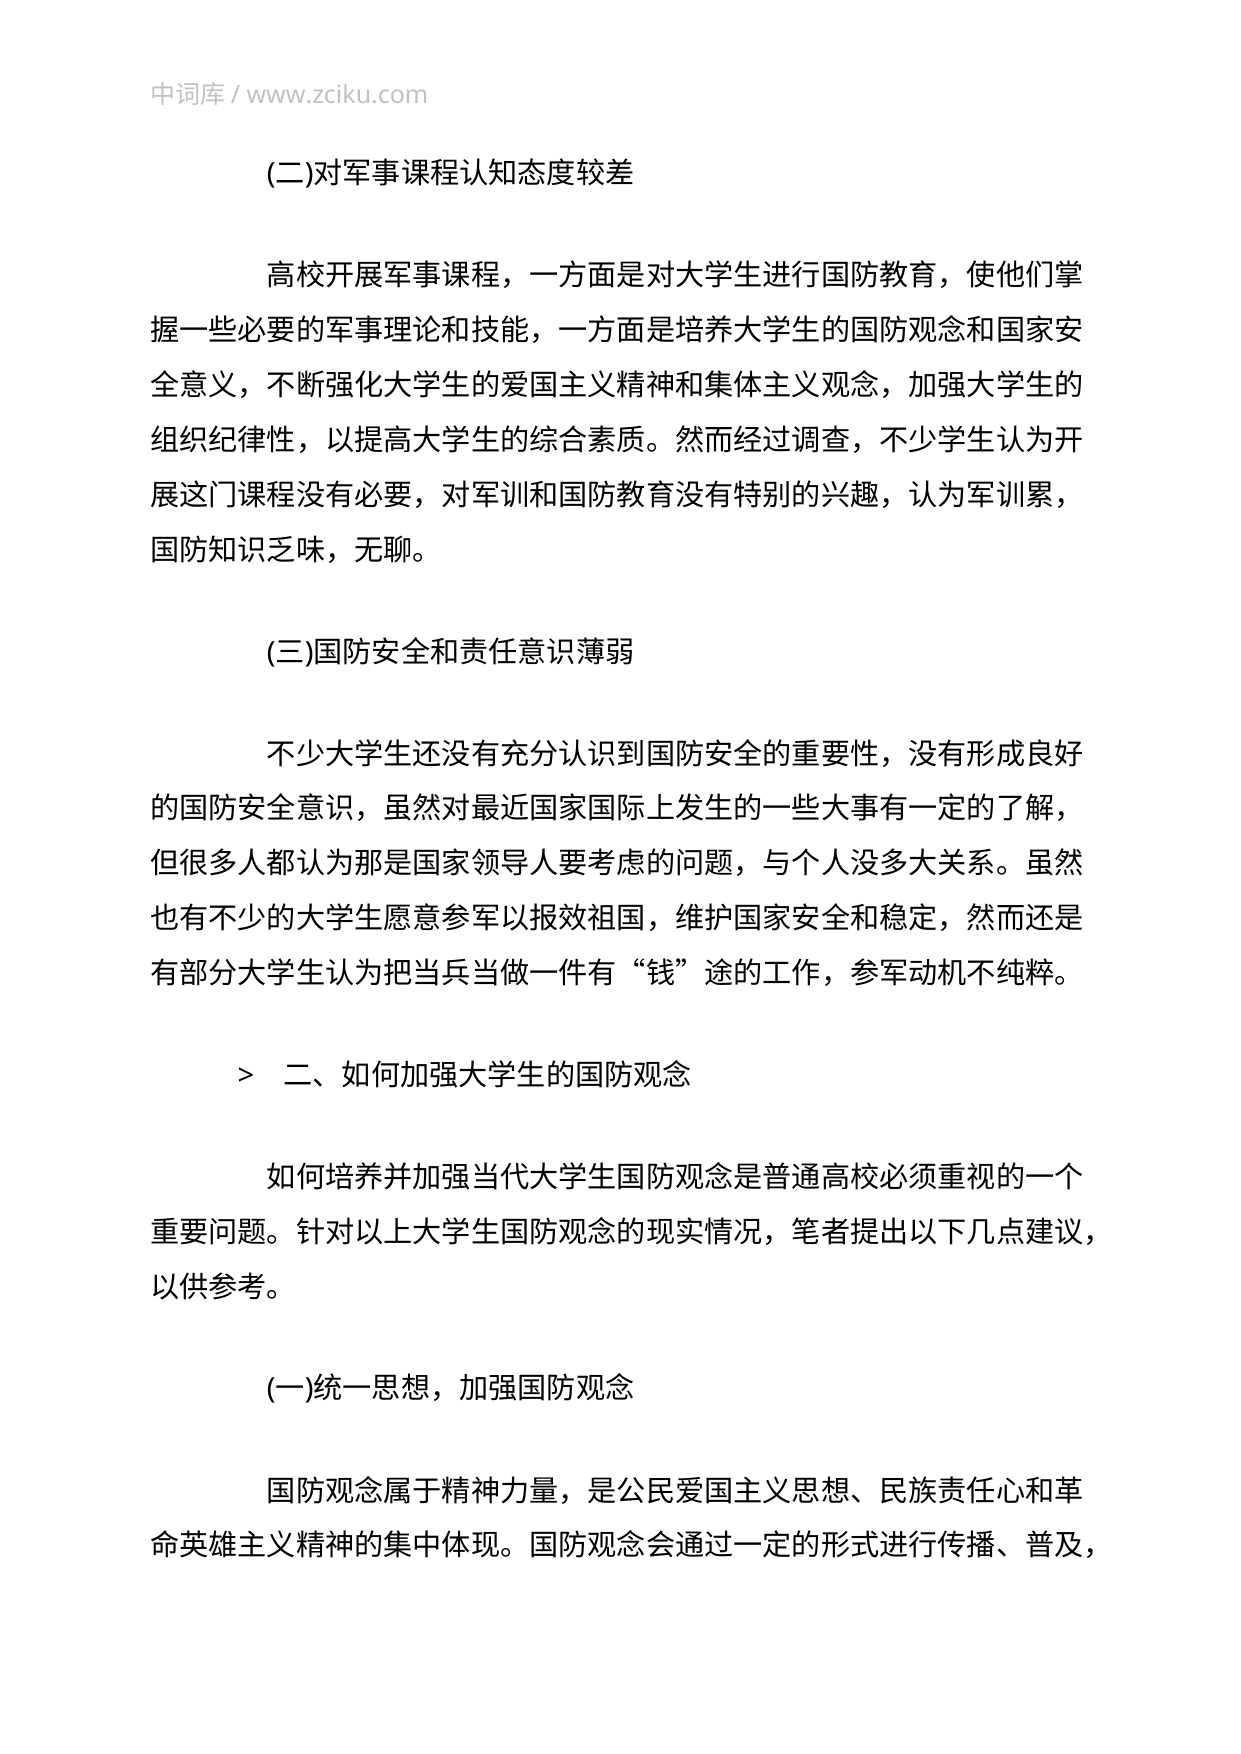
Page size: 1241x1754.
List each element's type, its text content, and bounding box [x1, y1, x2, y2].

text (一)统一思想，加强国防观念 [150, 1365, 1090, 1407]
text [150, 1467, 1090, 1564]
text 高校开展军事课程，一方面是对大学生进行国防教育，使他们掌握一些必要的军事理论和技能，一方面是培养大学生的国防观念和国家安全意义，不断强化大学生的爱国主义精神和集体主义观念，加强大学生的组织纪律性，以提高大学生的综合素质。然而经过调查，不少学生认为开展这门课程没有必要，对军训和国防教育没有特别的兴趣，认为军训累，国防知识乏味，无聊。 [150, 252, 1090, 569]
text (三)国防安全和责任意识薄弱 [150, 628, 1090, 671]
text (二)对军事课程认知态度较差 [150, 150, 1090, 192]
text 如何培养并加强当代大学生国防观念是普通高校必须重视的一个重要问题。针对以上大学生国防观念的现实情况，笔者提出以下几点建议，以供参考。 [150, 1153, 1090, 1306]
text > 二、如何加强大学生的国防观念 [150, 1052, 1090, 1094]
text 不少大学生还没有充分认识到国防安全的重要性，没有形成良好的国防安全意识，虽然对最近国家国际上发生的一些大事有一定的了解，但很多人都认为那是国家领导人要考虑的问题，与个人没多大关系。虽然也有不少的大学生愿意参军以报效祖国，维护国家安全和稳定，然而还是有部分大学生认为把当兵当做一件有“钱”途的工作，参军动机不纯粹。 [150, 730, 1090, 992]
